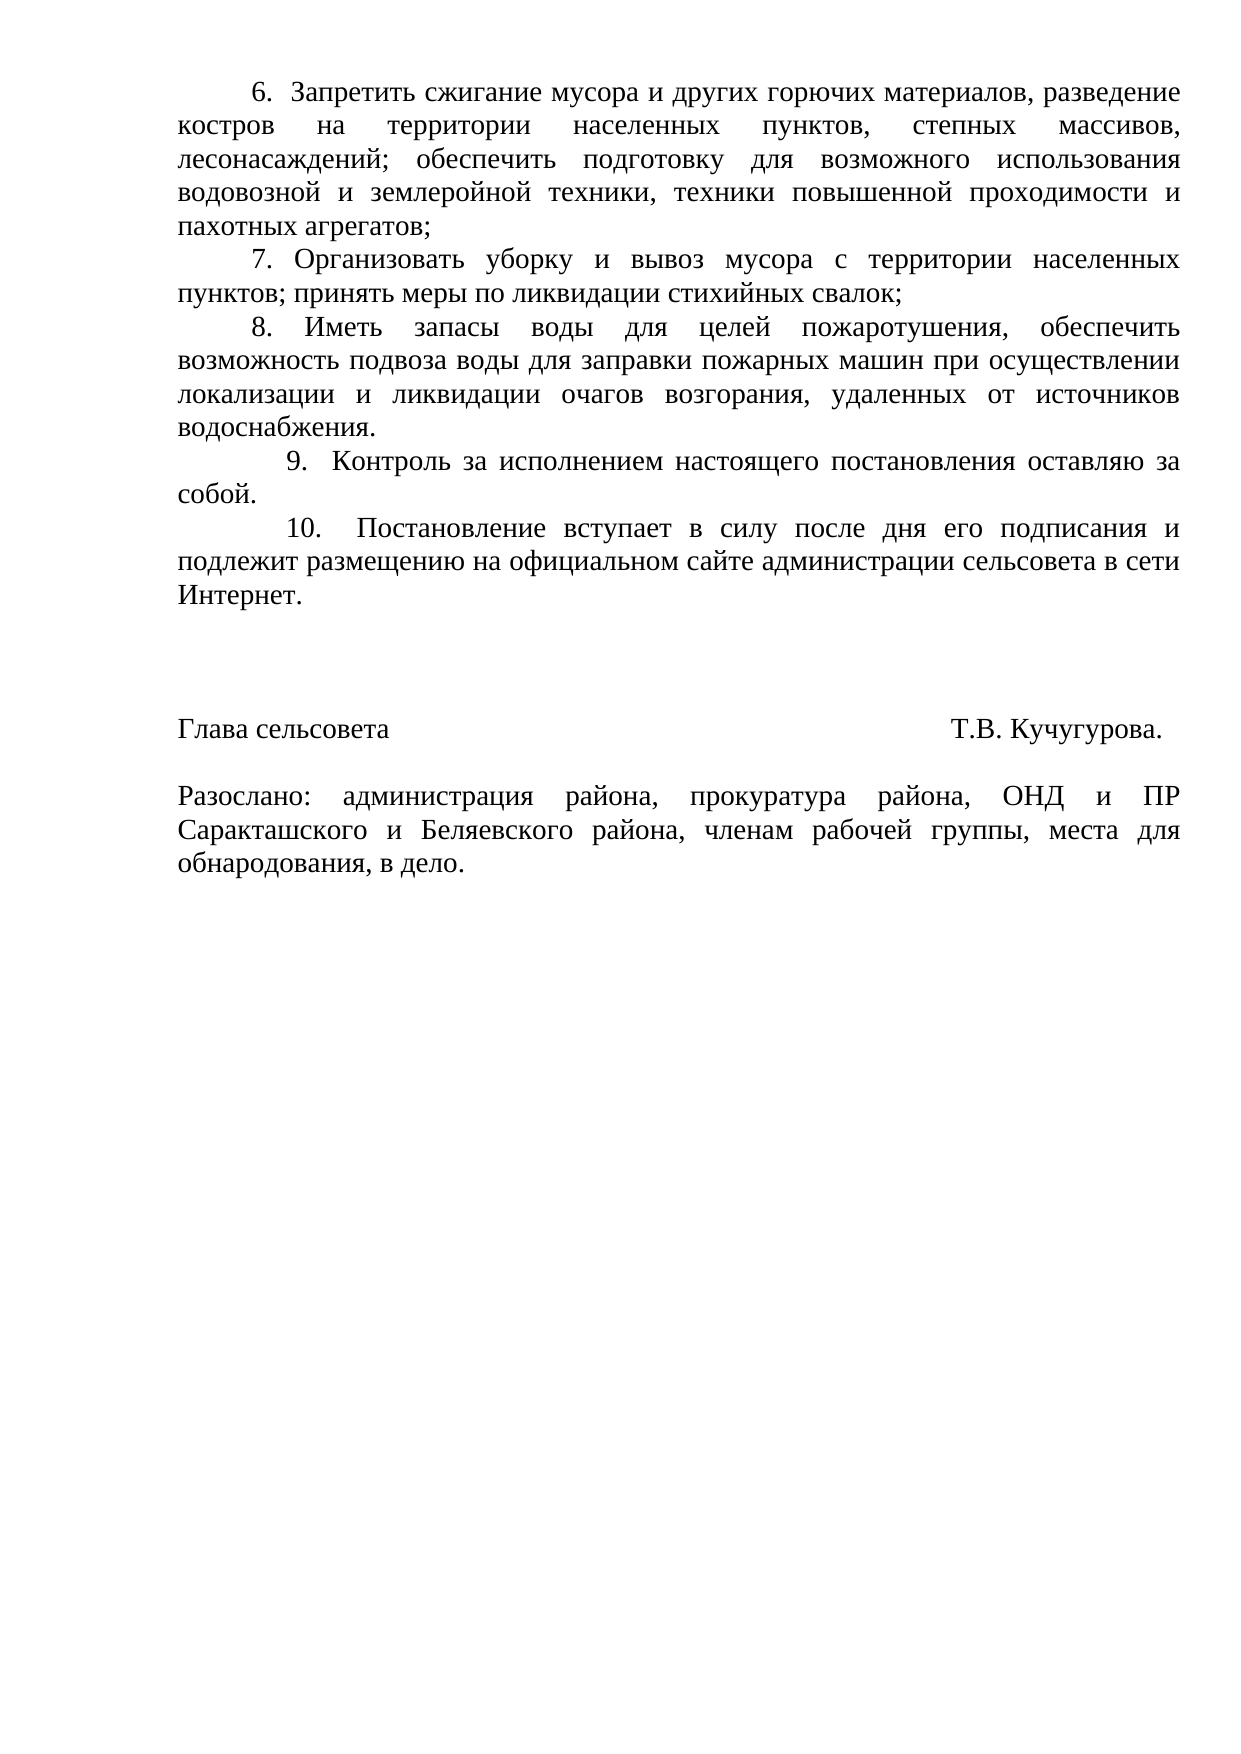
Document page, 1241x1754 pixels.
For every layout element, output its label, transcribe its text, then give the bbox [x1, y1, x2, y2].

text 10. Постановление вступает в силу после дня его подписания и подлежит размещению на официальном сайте администрации сельсовета в сети Интернет. [177, 510, 1181, 611]
text 8. Иметь запасы воды для целей пожаротушения, обеспечить возможность подвоза воды для заправки пожарных машин при осуществлении локализации и ликвидации очагов возгорания, удаленных от источников водоснабжения. [177, 309, 1181, 443]
text 7. Организовать уборку и вывоз мусора с территории населенных пунктов; принять меры по ликвидации стихийных свалок; [177, 242, 1181, 309]
text Разослано: администрация района, прокуратура района, ОНД и ПР Саракташского и Беляевского района, членам рабочей группы, места для обнародования, в дело. [177, 778, 1181, 879]
text 9. Контроль за исполнением настоящего постановления оставляю за собой. [177, 443, 1181, 510]
text 6. Запретить сжигание мусора и других горючих материалов, разведение костров на территории населенных пунктов, степных массивов, лесонасаждений; обеспечить подготовку для возможного использования водовозной и землеройной техники, техники повышенной проходимости и пахотных агрегатов; [177, 74, 1181, 242]
text Глава сельсовета Т.В. Кучугурова. [177, 711, 1181, 745]
